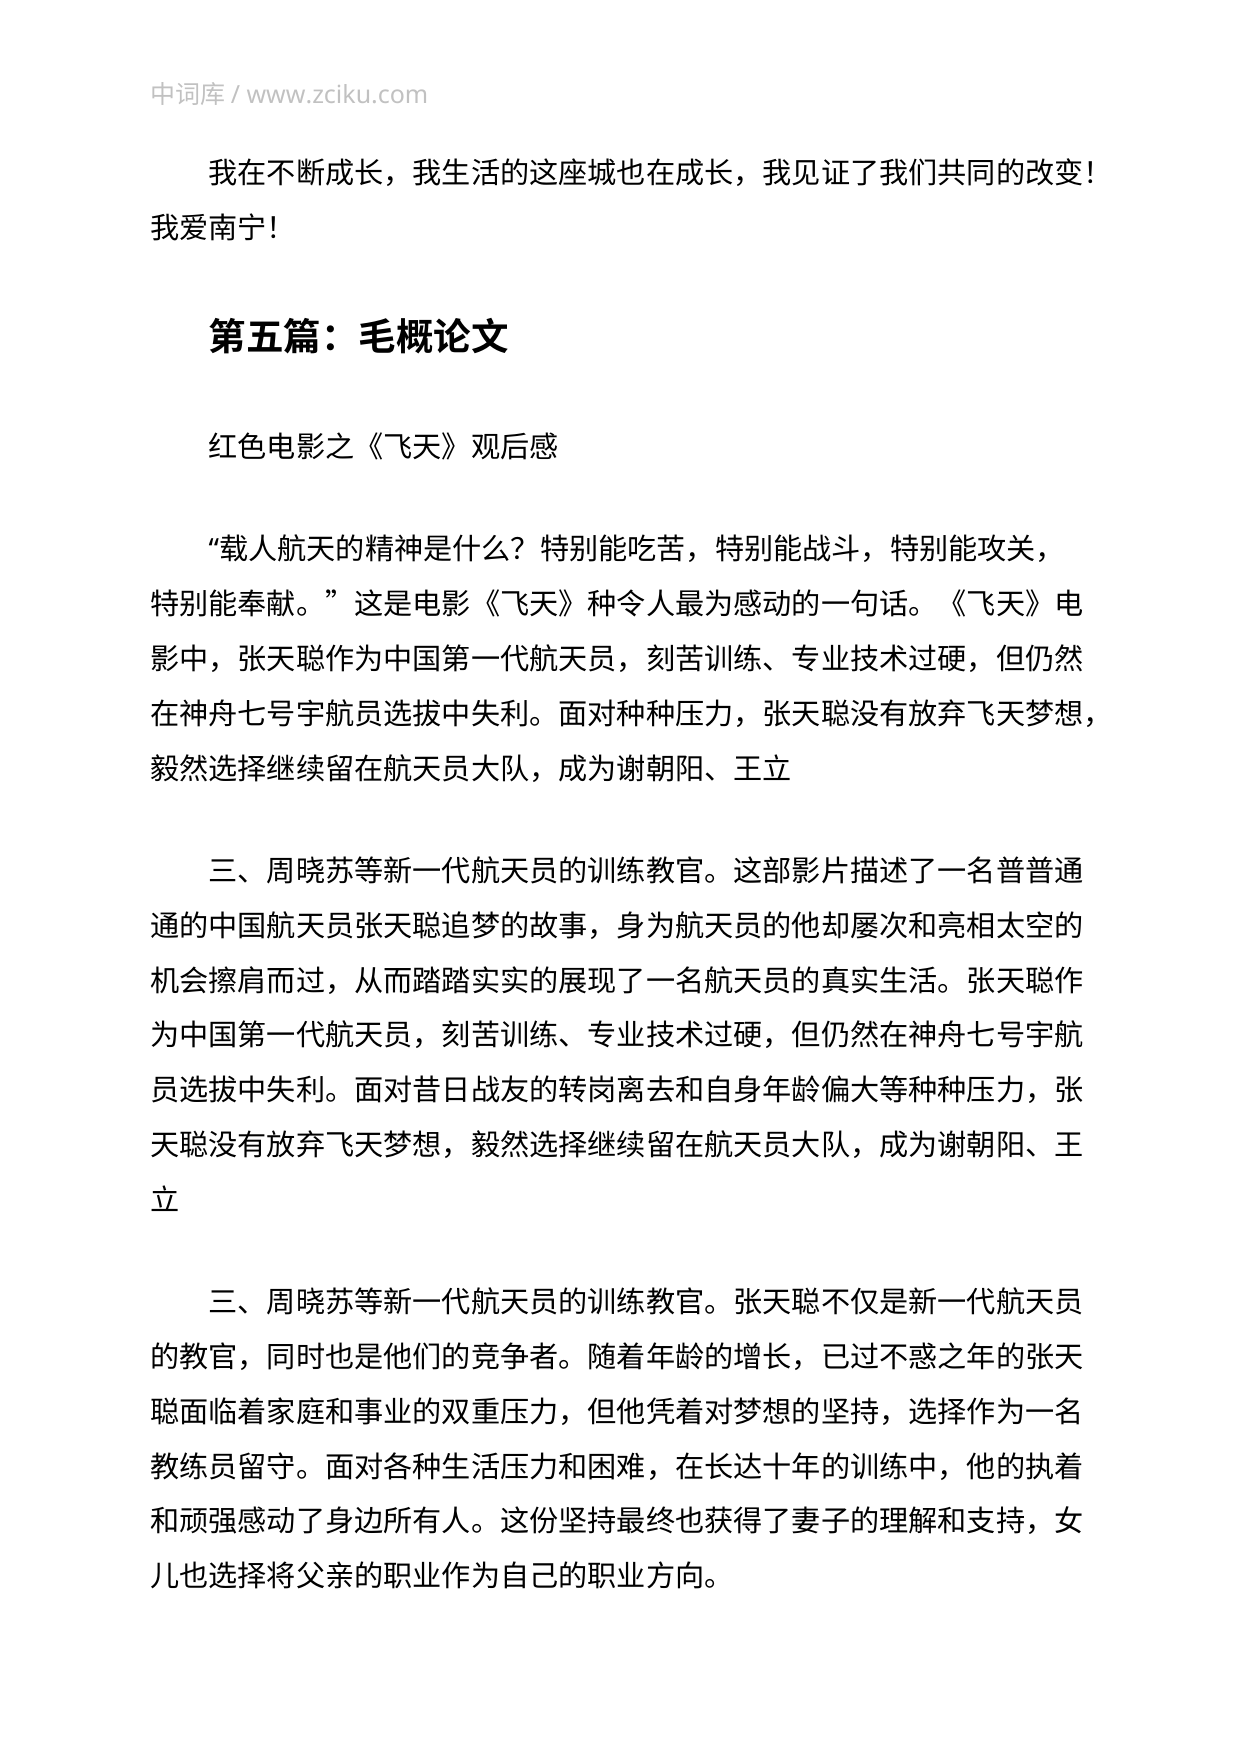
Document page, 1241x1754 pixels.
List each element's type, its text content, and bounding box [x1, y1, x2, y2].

text 第五篇：毛概论文 [150, 307, 1090, 361]
text “载人航天的精神是什么？特别能吃苦，特别能战斗，特别能攻关，特别能奉献。”这是电影《飞天》种令人最为感动的一句话。《飞天》电影中，张天聪作为中国第一代航天员，刻苦训练、专业技术过硬，但仍然在神舟七号宇航员选拔中失利。面对种种压力，张天聪没有放弃飞天梦想，毅然选择继续留在航天员大队，成为谢朝阳、王立 [150, 526, 1090, 788]
text 红色电影之《飞天》观后感 [150, 424, 1090, 466]
text 三、周晓苏等新一代航天员的训练教官。张天聪不仅是新一代航天员的教官，同时也是他们的竞争者。随着年龄的增长，已过不惑之年的张天聪面临着家庭和事业的双重压力，但他凭着对梦想的坚持，选择作为一名教练员留守。面对各种生活压力和困难，在长达十年的训练中，他的执着和顽强感动了身边所有人。这份坚持最终也获得了妻子的理解和支持，女儿也选择将父亲的职业作为自己的职业方向。 [150, 1278, 1090, 1595]
text 我在不断成长，我生活的这座城也在成长，我见证了我们共同的改变！我爱南宁！ [150, 150, 1090, 247]
text 三、周晓苏等新一代航天员的训练教官。这部影片描述了一名普普通通的中国航天员张天聪追梦的故事，身为航天员的他却屡次和亮相太空的机会擦肩而过，从而踏踏实实的展现了一名航天员的真实生活。张天聪作为中国第一代航天员，刻苦训练、专业技术过硬，但仍然在神舟七号宇航员选拔中失利。面对昔日战友的转岗离去和自身年龄偏大等种种压力，张天聪没有放弃飞天梦想，毅然选择继续留在航天员大队，成为谢朝阳、王立 [150, 847, 1090, 1219]
